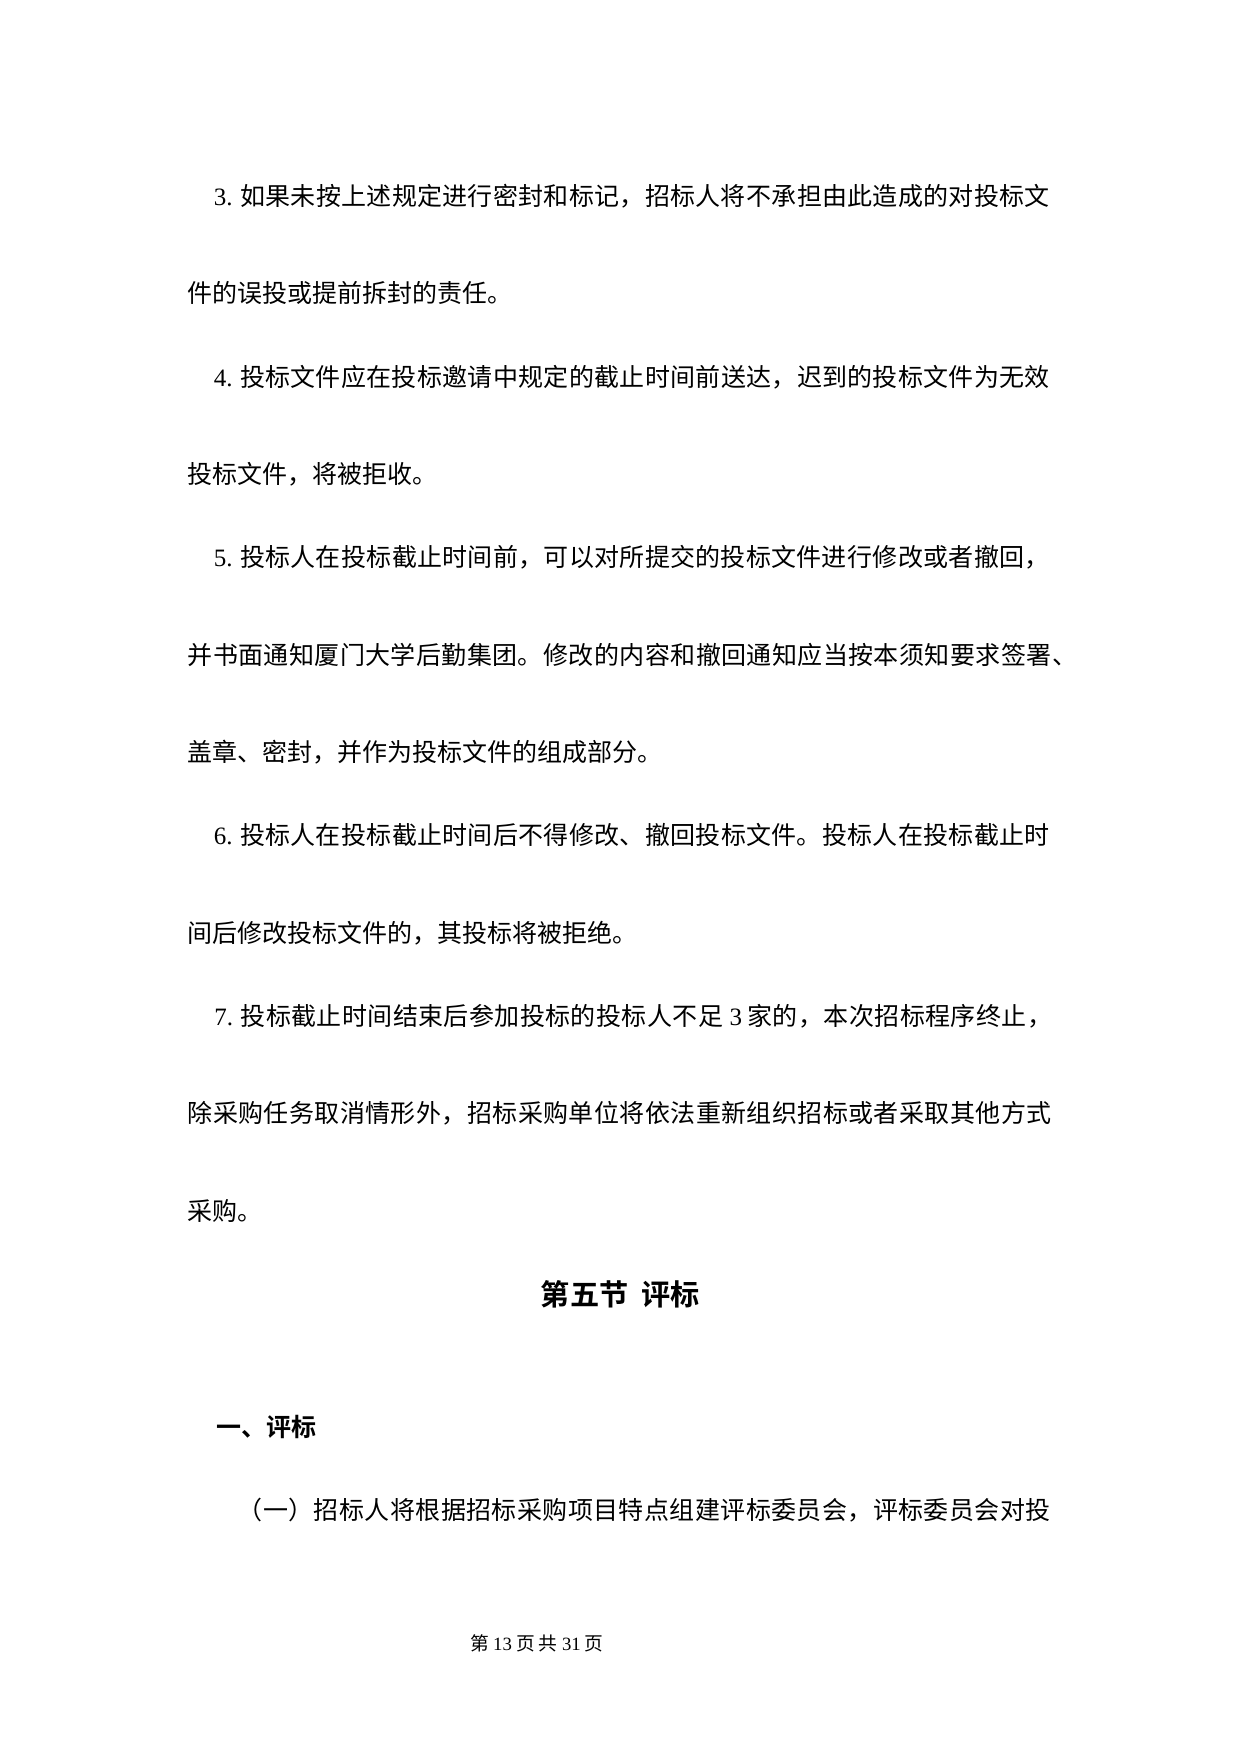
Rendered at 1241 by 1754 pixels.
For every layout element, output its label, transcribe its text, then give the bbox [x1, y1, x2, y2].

text 4. 投标文件应在投标邀请中规定的截止时间前送达，迟到的投标文件为无效投标文件，将被拒收。 [187, 343, 1053, 505]
text 6. 投标人在投标截止时间后不得修改、撤回投标文件。投标人在投标截止时间后修改投标文件的，其投标将被拒绝。 [187, 801, 1053, 964]
text 第五节 评标 [187, 1260, 1053, 1325]
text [187, 1476, 1053, 1541]
text 5. 投标人在投标截止时间前，可以对所提交的投标文件进行修改或者撤回，并书面通知厦门大学后勤集团。修改的内容和撤回通知应当按本须知要求签署、盖章、密封，并作为投标文件的组成部分。 [187, 523, 1053, 783]
text 一、评标 [187, 1393, 1053, 1458]
text 7. 投标截止时间结束后参加投标的投标人不足3家的，本次招标程序终止，除采购任务取消情形外，招标采购单位将依法重新组织招标或者采取其他方式采购。 [187, 982, 1053, 1242]
text 3. 如果未按上述规定进行密封和标记，招标人将不承担由此造成的对投标文件的误投或提前拆封的责任。 [187, 162, 1053, 324]
